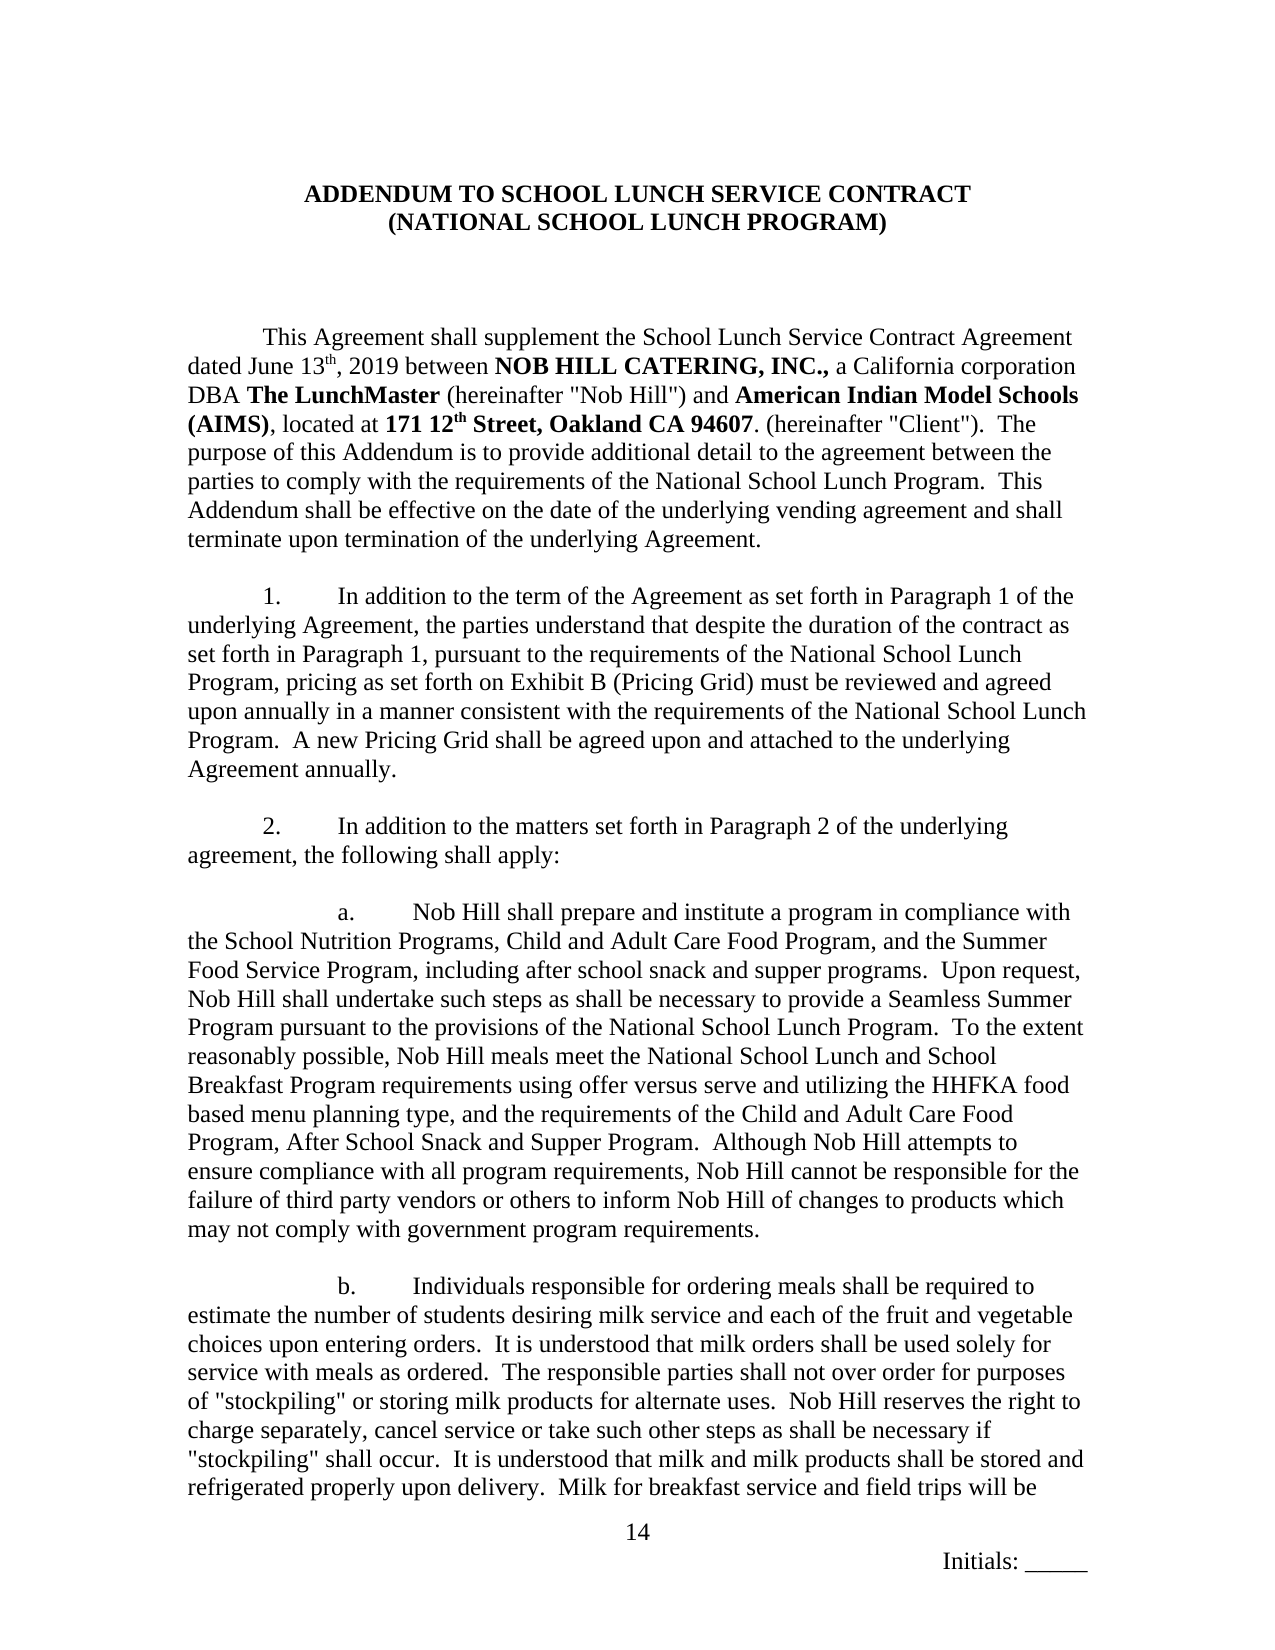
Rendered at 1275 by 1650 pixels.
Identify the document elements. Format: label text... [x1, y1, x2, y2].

text (NATIONAL SCHOOL LUNCH PROGRAM) [187, 207, 1087, 236]
text a. Nob Hill shall prepare and institute a program in compliance with the School Nutrition Programs, Child and Adult Care Food Program, and the Summer Food Service Program, including after school snack and supper programs. Upon request, Nob Hill shall undertake such steps as shall be necessary to provide a Seamless Summer Program pursuant to the provisions of the National School Lunch Program. To the extent reasonably possible, Nob Hill meals meet the National School Lunch and School Breakfast Program requirements using offer versus serve and utilizing the HHFKA food based menu planning type, and the requirements of the Child and Adult Care Food Program, After School Snack and Supper Program. Although Nob Hill attempts to ensure compliance with all program requirements, Nob Hill cannot be responsible for the failure of third party vendors or others to inform Nob Hill of changes to products which may not comply with government program requirements. [187, 897, 1087, 1242]
text 2. In addition to the matters set forth in Paragraph 2 of the underlying agreement, the following shall apply: [187, 811, 1087, 869]
text This Agreement shall supplement the School Lunch Service Contract Agreement dated June 13th, 2019 between NOB HILL CATERING, INC., a California corporation DBA The LunchMaster (hereinafter "Nob Hill") and American Indian Model Schools (AIMS), located at 171 12th Street, Oakland CA 94607. (hereinafter "Client"). The purpose of this Addendum is to provide additional detail to the agreement between the parties to comply with the requirements of the National School Lunch Program. This Addendum shall be effective on the date of the underlying vending agreement and shall terminate upon termination of the underlying Agreement. [187, 322, 1087, 552]
text 1. In addition to the term of the Agreement as set forth in Paragraph 1 of the underlying Agreement, the parties understand that despite the duration of the contract as set forth in Paragraph 1, pursuant to the requirements of the National School Lunch Program, pricing as set forth on Exhibit B (Pricing Grid) must be reviewed and agreed upon annually in a manner consistent with the requirements of the National School Lunch Program. A new Pricing Grid shall be agreed upon and attached to the underlying Agreement annually. [187, 581, 1087, 782]
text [187, 1271, 1087, 1501]
text ADDENDUM TO SCHOOL LUNCH SERVICE CONTRACT [187, 179, 1087, 207]
